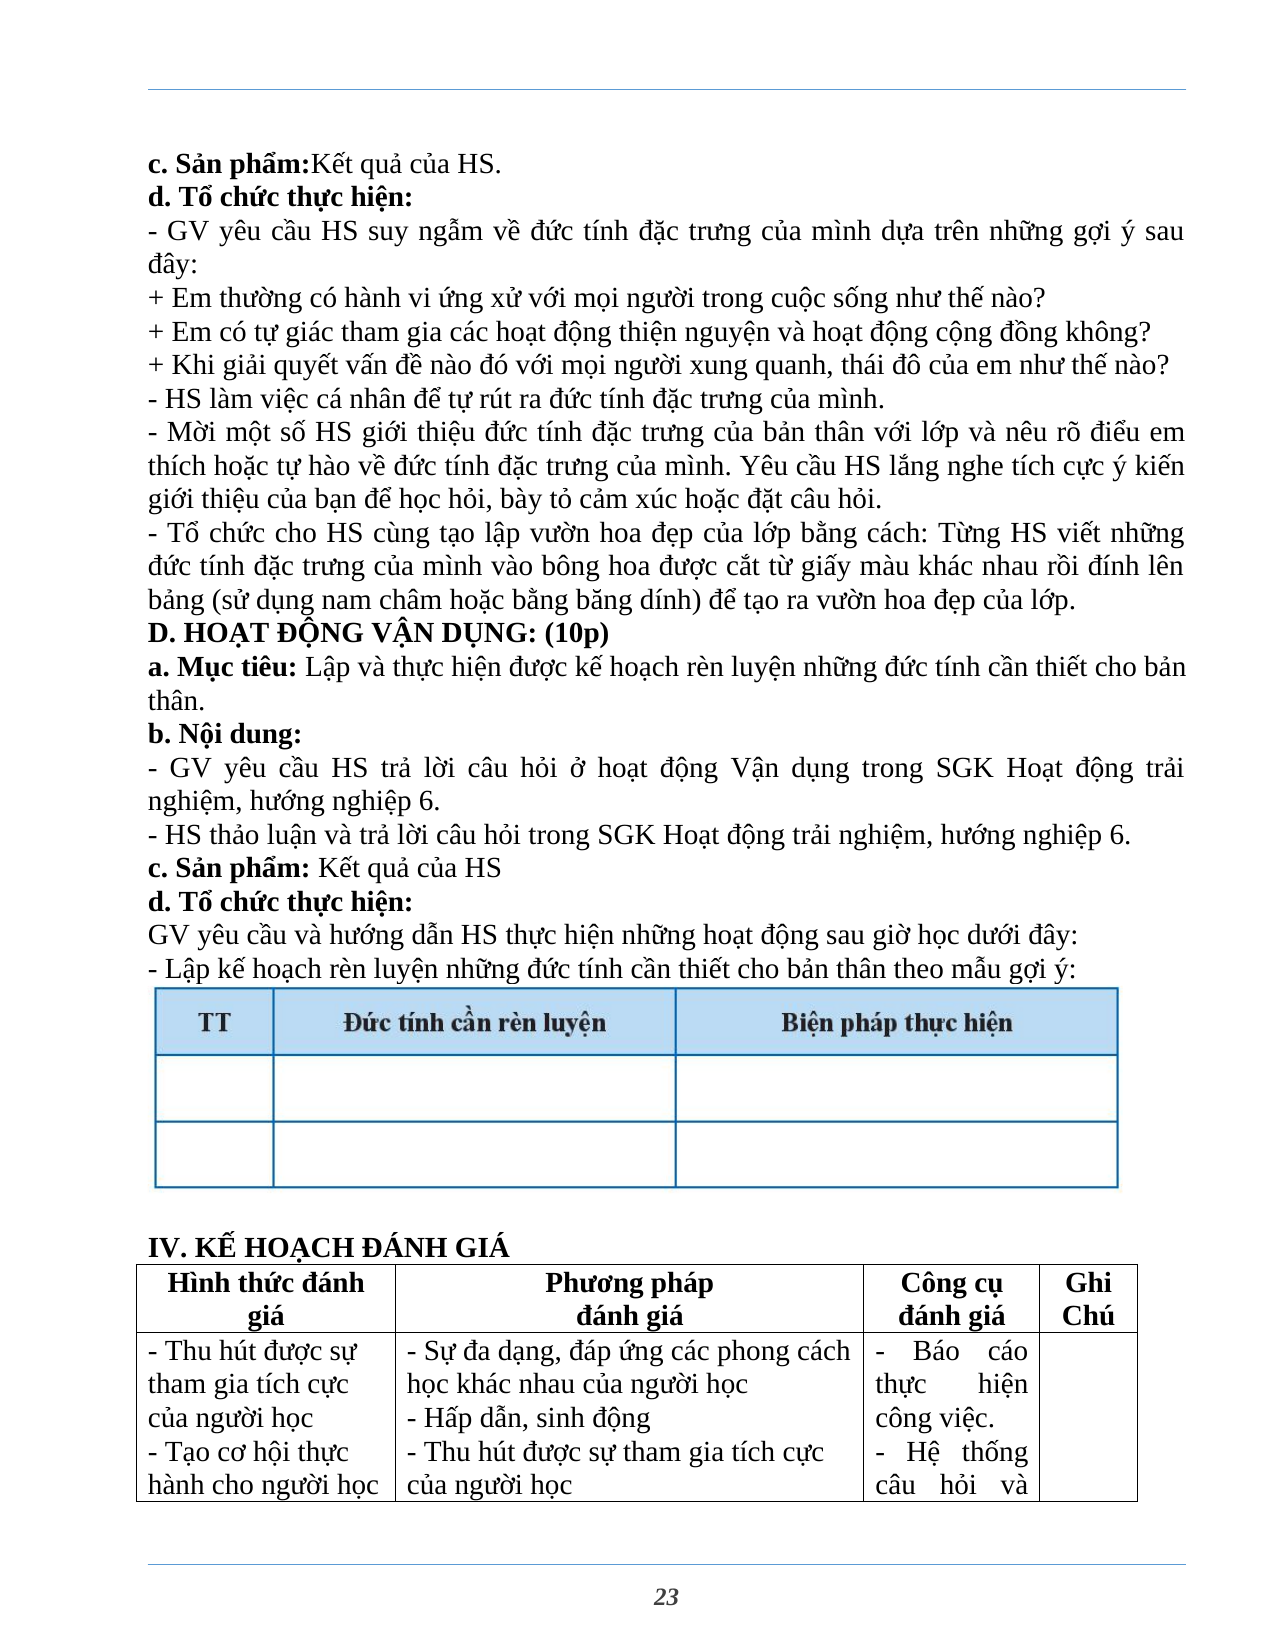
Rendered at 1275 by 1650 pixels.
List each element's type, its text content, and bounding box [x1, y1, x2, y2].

text a. Mục tiêu: Lập và thực hiện được kế hoạch rèn luyện những đức tính cần thiết cho bản thân. [148, 649, 1186, 716]
table_header Công cụ đánh giá [864, 1265, 1039, 1332]
table_cell - Báo cáo thực hiện công việc. - Hệ thống câu hỏi và bài tập - Trao đổi, thảo luận [864, 1333, 1039, 1501]
text d. Tổ chức thực hiện: [148, 179, 1186, 213]
text - HS thảo luận và trả lời câu hỏi trong SGK Hoạt động trải nghiệm, hướng nghiệp 6. [148, 817, 1186, 850]
text c. Sản phẩm: Kết quả của HS [148, 850, 1186, 884]
text + Em có tự giác tham gia các hoạt động thiện nguyện và hoạt động cộng đồng không? [148, 314, 1186, 347]
text c. Sản phẩm:Kết quả của HS. [148, 146, 1186, 179]
table_header Ghi Chú [1040, 1265, 1137, 1332]
text d. Tổ chức thực hiện: [148, 884, 1186, 917]
text + Em thường có hành vi ứng xử với mọi người trong cuộc sống như thế nào? [148, 280, 1186, 314]
text b. Nội dung: [148, 716, 1186, 750]
table_cell - Thu hút được sự tham gia tích cực của người học - Tạo cơ hội thực hành cho người học [137, 1333, 395, 1501]
text - Mời một số HS giới thiệu đức tính đặc trưng của bản thân với lớp và nêu rõ điểu em thích hoặc tự hào về đức tính đặc trưng của mình. Yêu cầu HS lắng nghe tích cực ý kiến giới thiệu của bạn để học hỏi, bày tỏ cảm xúc hoặc đặt câu hỏi. [148, 414, 1186, 515]
text - Lập kế hoạch rèn luyện những đức tính cần thiết cho bản thân theo mẫu gợi ý: [148, 951, 1186, 984]
text GV yêu cầu và hướng dẫn HS thực hiện những hoạt động sau giờ học dưới đây: [148, 917, 1186, 951]
text - GV yêu cầu HS trả lời câu hỏi ở hoạt động Vận dụng trong SGK Hoạt động trải nghiệm, hướng nghiệp 6. [148, 750, 1186, 817]
text + Khi giải quyết vấn đề nào đó với mọi người xung quanh, thái đô của em như thế nào? [148, 347, 1186, 381]
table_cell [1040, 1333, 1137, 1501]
picture [147, 984, 1123, 1197]
text D. HOẠT ĐỘNG VẬN DỤNG: (10p) [148, 616, 1186, 649]
text - Tổ chức cho HS cùng tạo lập vườn hoa đẹp của lớp bằng cách: Từng HS viết những đức tính đặc trưng của mình vào bông hoa được cắt từ giấy màu khác nhau rồi đính lên bảng (sử dụng nam châm hoặc bằng băng dính) để tạo ra vườn hoa đẹp của lớp. [148, 515, 1186, 616]
table_header Phương pháp đánh giá [396, 1265, 863, 1332]
text - HS làm việc cá nhân để tự rút ra đức tính đặc trưng của mình. [148, 381, 1186, 414]
text - GV yêu cầu HS suy ngẫm về đức tính đặc trưng của mình dựa trên những gợi ý sau đây: [148, 213, 1186, 280]
text IV. KẾ HOẠCH ĐÁNH GIÁ [148, 1230, 1186, 1264]
table_header Hình thức đánh giá [137, 1265, 395, 1332]
